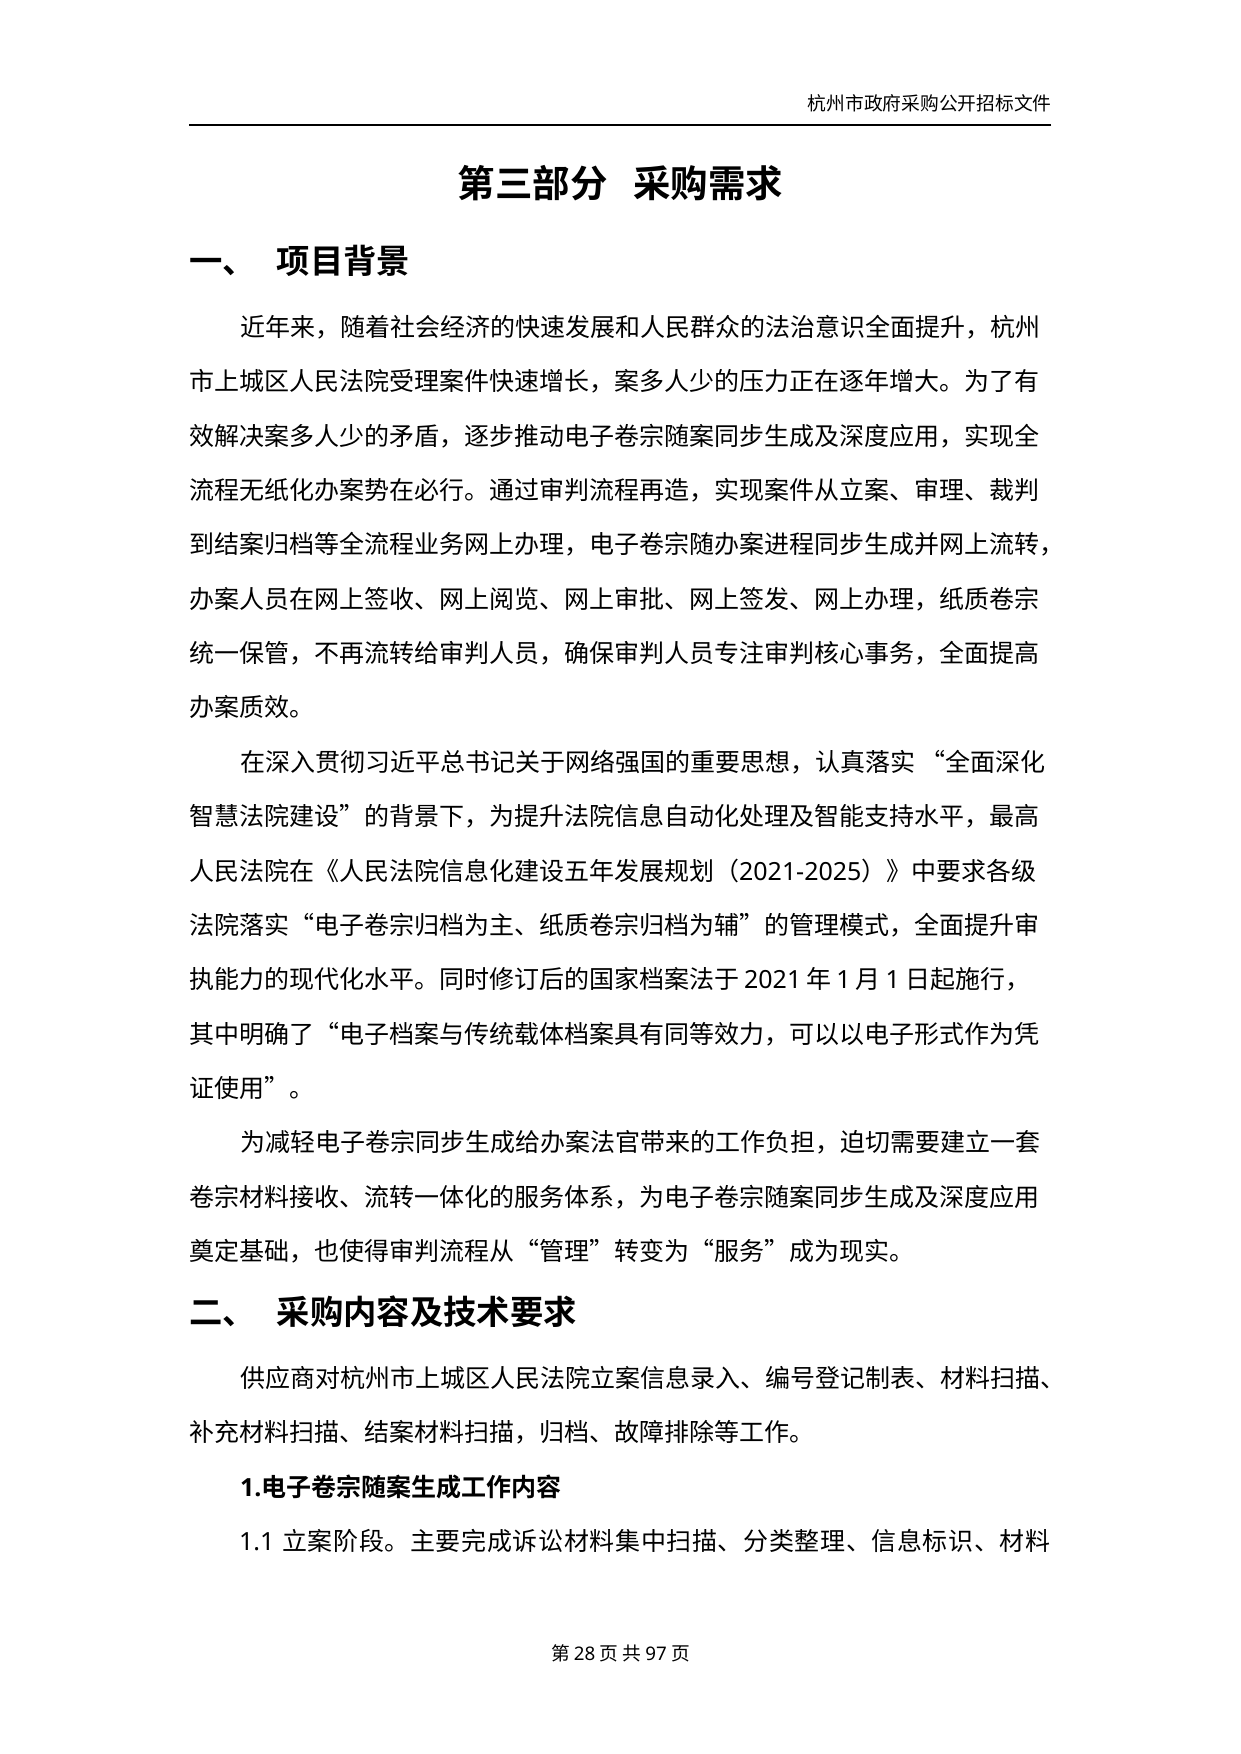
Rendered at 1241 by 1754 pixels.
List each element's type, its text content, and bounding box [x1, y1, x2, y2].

list 项目背景 [189, 235, 1051, 283]
text 为减轻电子卷宗同步生成给办案法官带来的工作负担，迫切需要建立一套卷宗材料接收、流转一体化的服务体系，为电子卷宗随案同步生成及深度应用奠定基础，也使得审判流程从“管理”转变为“服务”成为现实。 [189, 1123, 1051, 1268]
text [189, 1521, 1051, 1558]
text 第三部分 采购需求 [189, 153, 1051, 208]
text 近年来，随着社会经济的快速发展和人民群众的法治意识全面提升，杭州市上城区人民法院受理案件快速增长，案多人少的压力正在逐年增大。为了有效解决案多人少的矛盾，逐步推动电子卷宗随案同步生成及深度应用，实现全流程无纸化办案势在必行。通过审判流程再造，实现案件从立案、审理、裁判到结案归档等全流程业务网上办理，电子卷宗随办案进程同步生成并网上流转，办案人员在网上签收、网上阅览、网上审批、网上签发、网上办理，纸质卷宗统一保管，不再流转给审判人员，确保审判人员专注审判核心事务，全面提高办案质效。 [189, 307, 1051, 724]
text 在深入贯彻习近平总书记关于网络强国的重要思想，认真落实 “全面深化智慧法院建设”的背景下，为提升法院信息自动化处理及智能支持水平，最高人民法院在《人民法院信息化建设五年发展规划（2021-2025）》中要求各级法院落实“电子卷宗归档为主、纸质卷宗归档为辅”的管理模式，全面提升审执能力的现代化水平。同时修订后的国家档案法于2021年1月1日起施行，其中明确了“电子档案与传统载体档案具有同等效力，可以以电子形式作为凭证使用”。 [189, 742, 1051, 1105]
text 1.电子卷宗随案生成工作内容 [189, 1467, 1051, 1503]
list 采购内容及技术要求 [189, 1286, 1051, 1334]
text 供应商对杭州市上城区人民法院立案信息录入、编号登记制表、材料扫描、补充材料扫描、结案材料扫描，归档、故障排除等工作。 [189, 1358, 1051, 1449]
